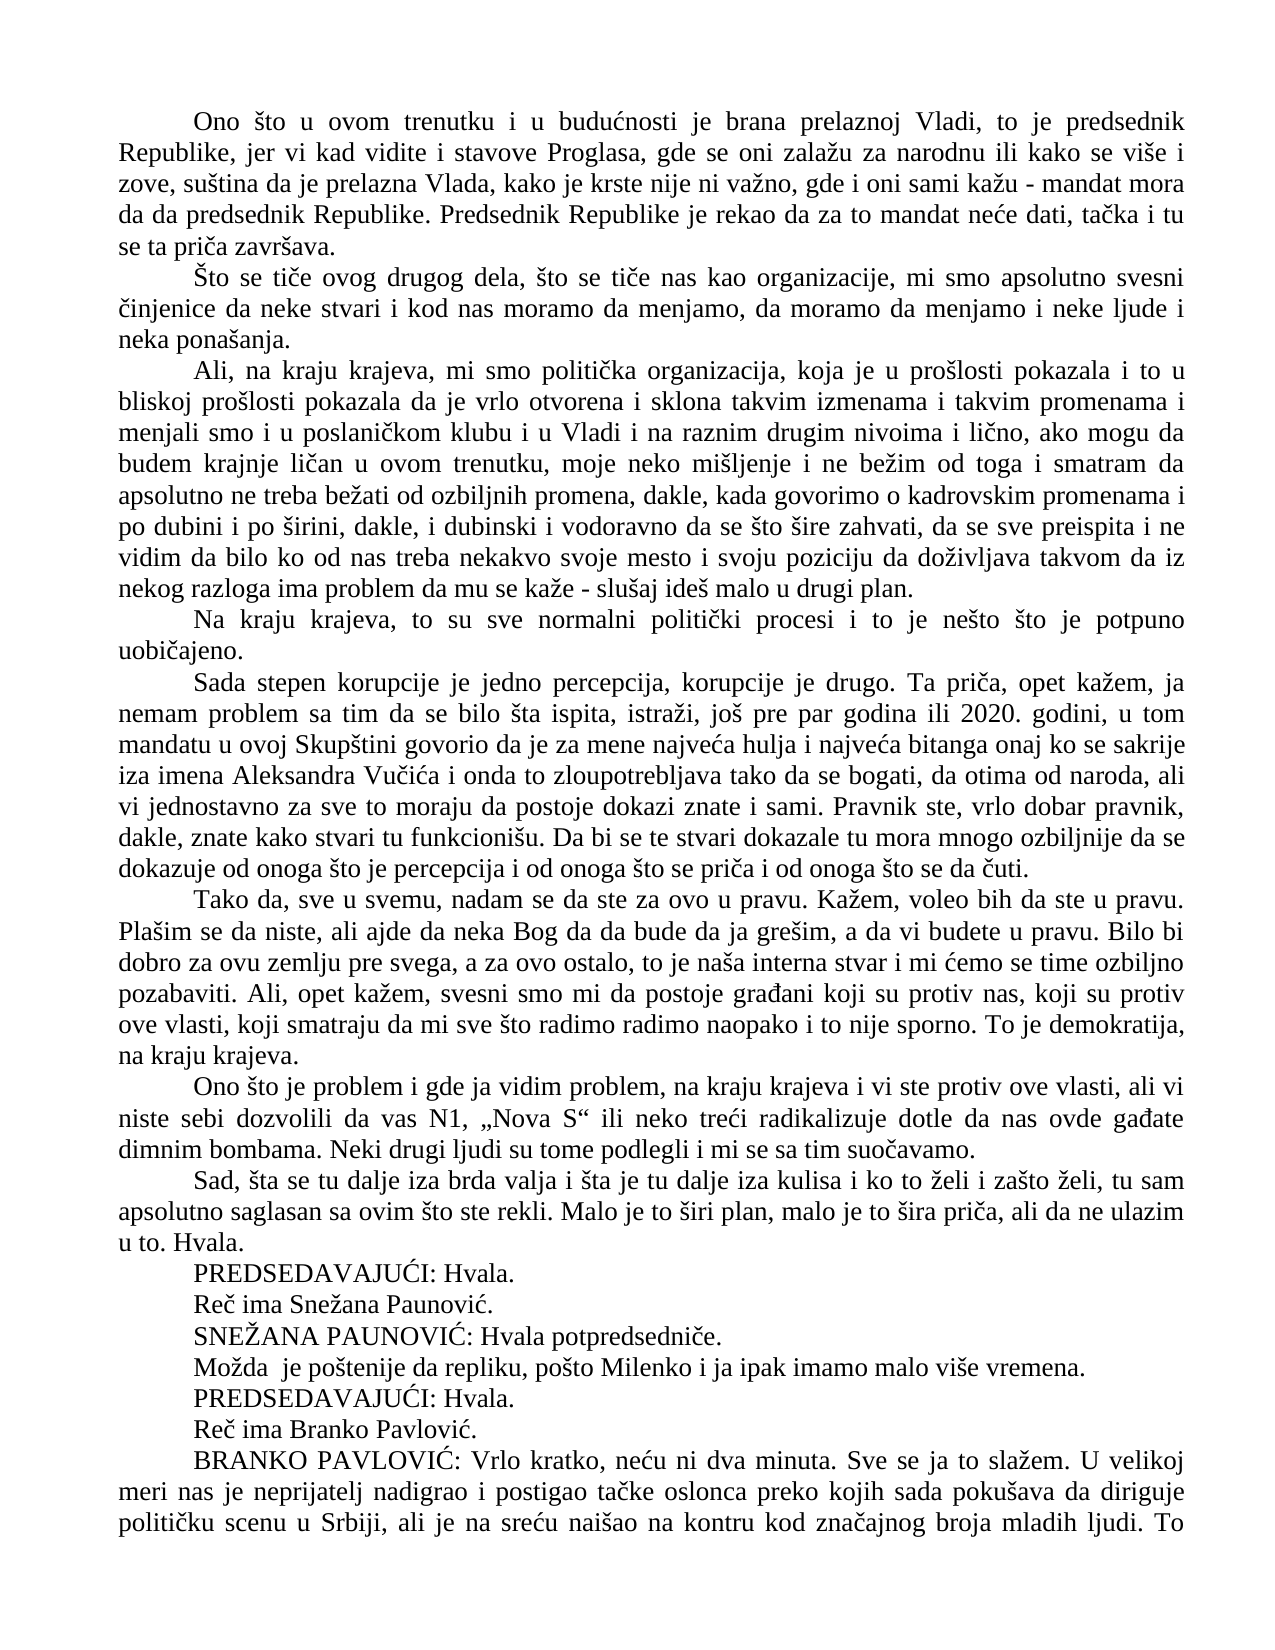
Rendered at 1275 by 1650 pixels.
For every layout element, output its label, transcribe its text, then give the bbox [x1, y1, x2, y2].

text Reč ima Snežana Paunović. [118, 1288, 1186, 1320]
text Što se tiče ovog drugog dela, što se tiče nas kao organizacije, mi smo apsolutno svesni činjenice da neke stvari i kod nas moramo da menjamo, da moramo da menjamo i neke ljude i neka ponašanja. [118, 261, 1186, 354]
text PREDSEDAVAJUĆI: Hvala. [118, 1382, 1186, 1413]
text Sada stepen korupcije je jedno percepcija, korupcije je drugo. Ta priča, opet kažem, ja nemam problem sa tim da se bilo šta ispita, istraži, još pre par godina ili 2020. godini, u tom mandatu u ovoj Skupštini govorio da je za mene najveća hulja i najveća bitanga onaj ko se sakrije iza imena Aleksandra Vučića i onda to zloupotrebljava tako da se bogati, da otima od naroda, ali vi jednostavno za sve to moraju da postoje dokazi znate i sami. Pravnik ste, vrlo dobar pravnik, dakle, znate kako stvari tu funkcionišu. Da bi se te stvari dokazale tu mora mnogo ozbiljnije da se dokazuje od onoga što je percepcija i od onoga što se priča i od onoga što se da čuti. [118, 666, 1186, 884]
text Na kraju krajeva, to su sve normalni politički procesi i to je nešto što je potpuno uobičajeno. [118, 603, 1186, 666]
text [118, 1444, 1186, 1538]
text Ono što je problem i gde ja vidim problem, na kraju krajeva i vi ste protiv ove vlasti, ali vi niste sebi dozvolili da vas N1, „Nova S“ ili neko treći radikalizuje dotle da nas ovde gađate dimnim bombama. Neki drugi ljudi su tome podlegli i mi se sa tim suočavamo. [118, 1071, 1186, 1164]
text PREDSEDAVAJUĆI: Hvala. [118, 1257, 1186, 1288]
text Ono što u ovom trenutku i u budućnosti je brana prelaznoj Vladi, to je predsednik Republike, jer vi kad vidite i stavove Proglasa, gde se oni zalažu za narodnu ili kako se više i zove, suština da je prelazna Vlada, kako je krste nije ni važno, gde i oni sami kažu - mandat mora da da predsednik Republike. Predsednik Republike je rekao da za to mandat neće dati, tačka i tu se ta priča završava. [118, 105, 1186, 261]
text Ali, na kraju krajeva, mi smo politička organizacija, koja je u prošlosti pokazala i to u bliskoj prošlosti pokazala da je vrlo otvorena i sklona takvim izmenama i takvim promenama i menjali smo i u poslaničkom klubu i u Vladi i na raznim drugim nivoima i lično, ako mogu da budem krajnje ličan u ovom trenutku, moje neko mišljenje i ne bežim od toga i smatram da apsolutno ne treba bežati od ozbiljnih promena, dakle, kada govorimo o kadrovskim promenama i po dubini i po širini, dakle, i dubinski i vodoravno da se što šire zahvati, da se sve preispita i ne vidim da bilo ko od nas treba nekakvo svoje mesto i svoju poziciju da doživljava takvom da iz nekog razloga ima problem da mu se kaže - slušaj ideš malo u drugi plan. [118, 354, 1186, 603]
text Reč ima Branko Pavlović. [118, 1413, 1186, 1444]
text Možda je poštenije da repliku, pošto Milenko i ja ipak imamo malo više vremena. [118, 1351, 1186, 1382]
text Sad, šta se tu dalje iza brda valja i šta je tu dalje iza kulisa i ko to želi i zašto želi, tu sam apsolutno saglasan sa ovim što ste rekli. Malo je to širi plan, malo je to šira priča, ali da ne ulazim u to. Hvala. [118, 1164, 1186, 1257]
text Tako da, sve u svemu, nadam se da ste za ovo u pravu. Kažem, voleo bih da ste u pravu. Plašim se da niste, ali ajde da neka Bog da da bude da ja grešim, a da vi budete u pravu. Bilo bi dobro za ovu zemlju pre svega, a za ovo ostalo, to je naša interna stvar i mi ćemo se time ozbiljno pozabaviti. Ali, opet kažem, svesni smo mi da postoje građani koji su protiv nas, koji su protiv ove vlasti, koji smatraju da mi sve što radimo radimo naopako i to nije sporno. To je demokratija, na kraju krajeva. [118, 884, 1186, 1071]
text SNEŽANA PAUNOVIĆ: Hvala potpredsedniče. [118, 1320, 1186, 1351]
